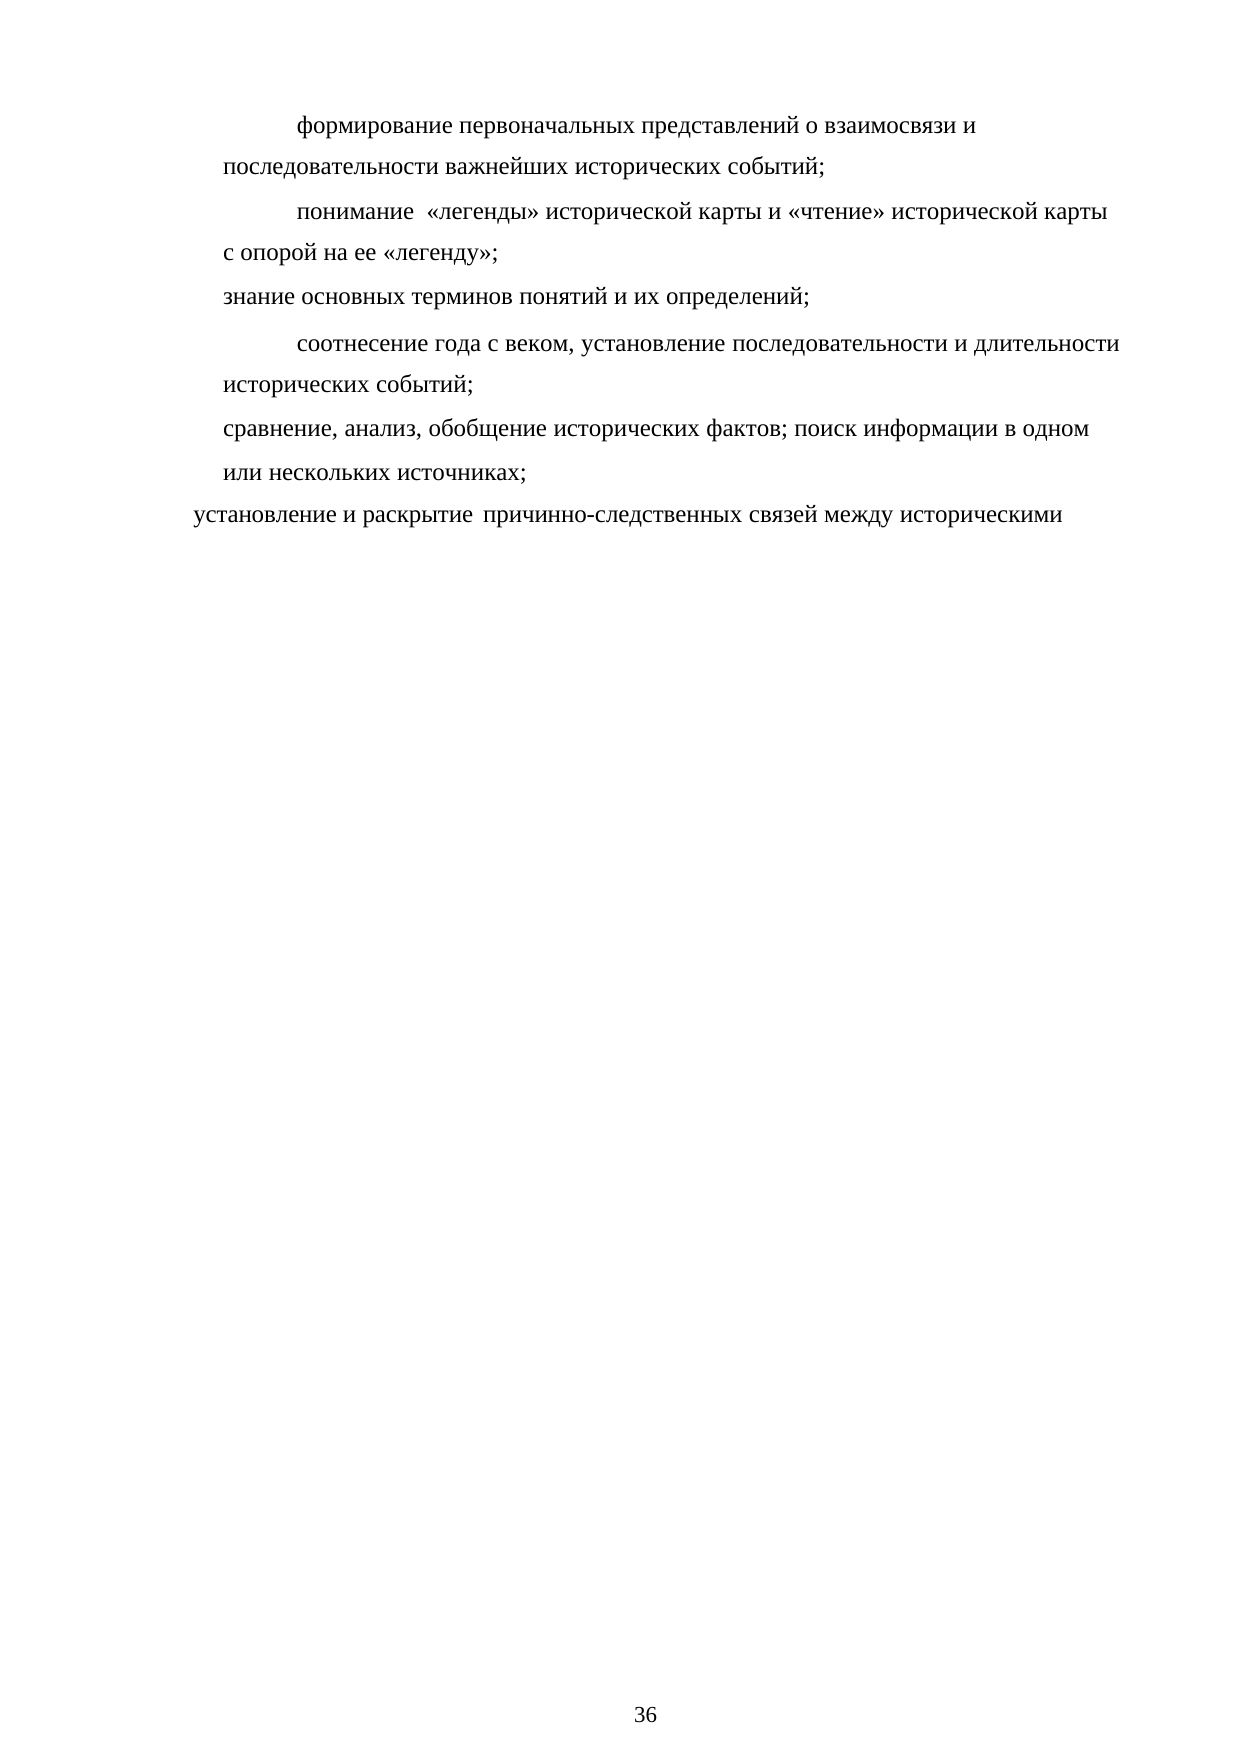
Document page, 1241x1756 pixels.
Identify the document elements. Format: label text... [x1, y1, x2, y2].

text формирование первоначальных представлений о взаимосвязи и последовательности важнейших исторических событий; [223, 110, 1122, 180]
text соотнесение года с веком, установление последовательности и длительности исторических событий; [223, 328, 1122, 398]
text понимание «легенды» исторической карты и «чтение» исторической карты с опорой на ее «легенду»; [223, 196, 1122, 266]
text установление и раскрытие причинно-следственных связей между историческими [193, 500, 1240, 528]
text сравнение, анализ, обобщение исторических фактов; поиск информации в одном или нескольких источниках; [223, 413, 1122, 485]
text знание основных терминов понятий и их определений; [223, 281, 1240, 310]
